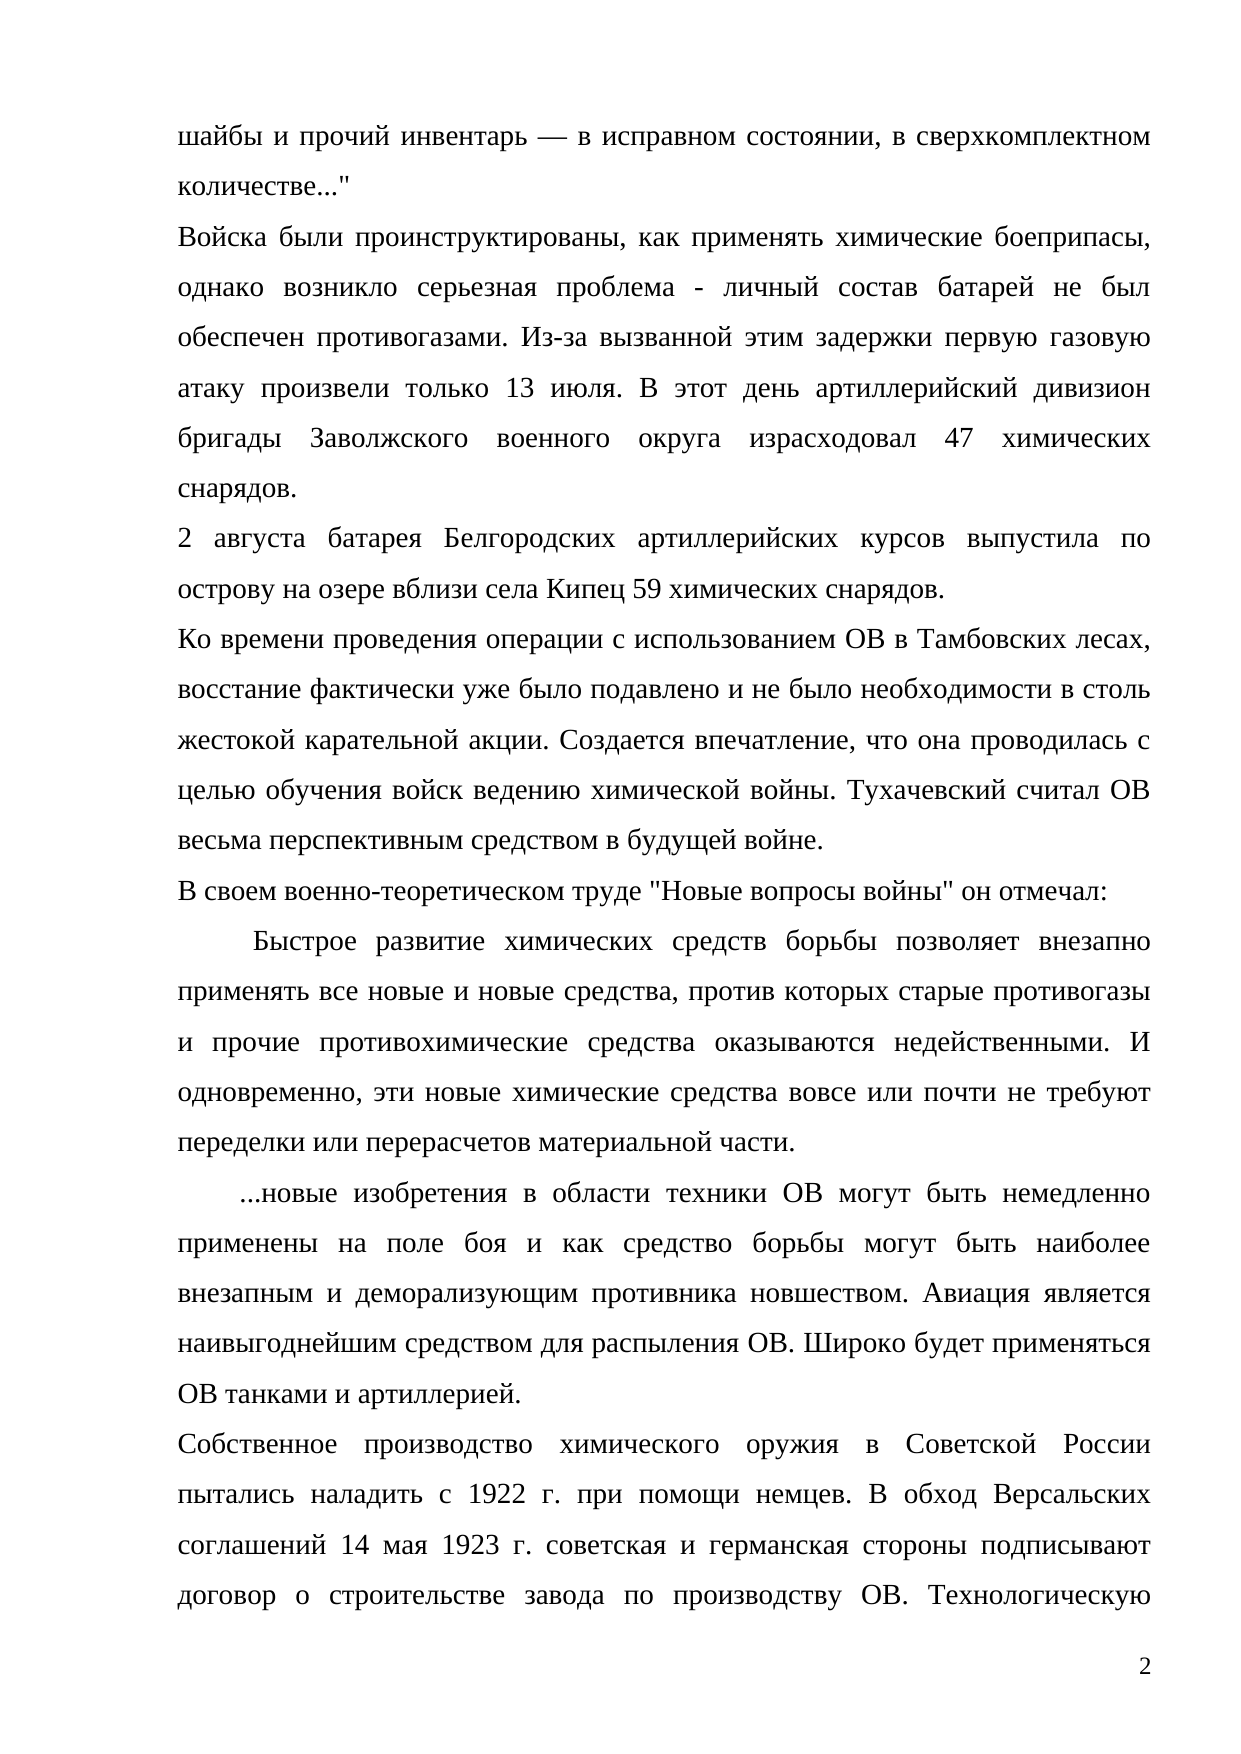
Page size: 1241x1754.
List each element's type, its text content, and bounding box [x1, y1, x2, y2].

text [177, 1426, 1152, 1611]
text В своем военно-теоретическом труде "Новые вопросы войны" он отмечал: [177, 873, 1152, 906]
text Войска были проинструктированы, как применять химические боеприпасы, однако возникло серьезная проблема - личный состав батарей не был обеспечен противогазами. Из-за вызванной этим задержки первую газовую атаку произвели только 13 июля. В этот день артиллерийский дивизион бригады Заволжского военного округа израсходовал 47 химических снарядов. [177, 219, 1152, 504]
text Быстрое развитие химических средств борьбы позволяет внезапно применять все новые и новые средства, против которых старые противогазы и прочие противохимические средства оказываются недейственными. И одновременно, эти новые химические средства вовсе или почти не требуют переделки или перерасчетов материальной части. [177, 923, 1152, 1158]
text 2 августа батарея Белгородских артиллерийских курсов выпустила по острову на озере вблизи села Кипец 59 химических снарядов. [177, 521, 1152, 604]
text Ко времени проведения операции с использованием ОВ в Тамбовских лесах, восстание фактически уже было подавлено и не было необходимости в столь жестокой карательной акции. Создается впечатление, что она проводилась с целью обучения войск ведению химической войны. Тухачевский считал ОВ весьма перспективным средством в будущей войне. [177, 621, 1152, 856]
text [177, 118, 1152, 202]
text ...новые изобретения в области техники ОВ могут быть немедленно применены на поле боя и как средство борьбы могут быть наиболее внезапным и деморализующим противника новшеством. Авиация является наивыгоднейшим средством для распыления ОВ. Широко будет применяться ОВ танками и артиллерией. [177, 1175, 1152, 1409]
